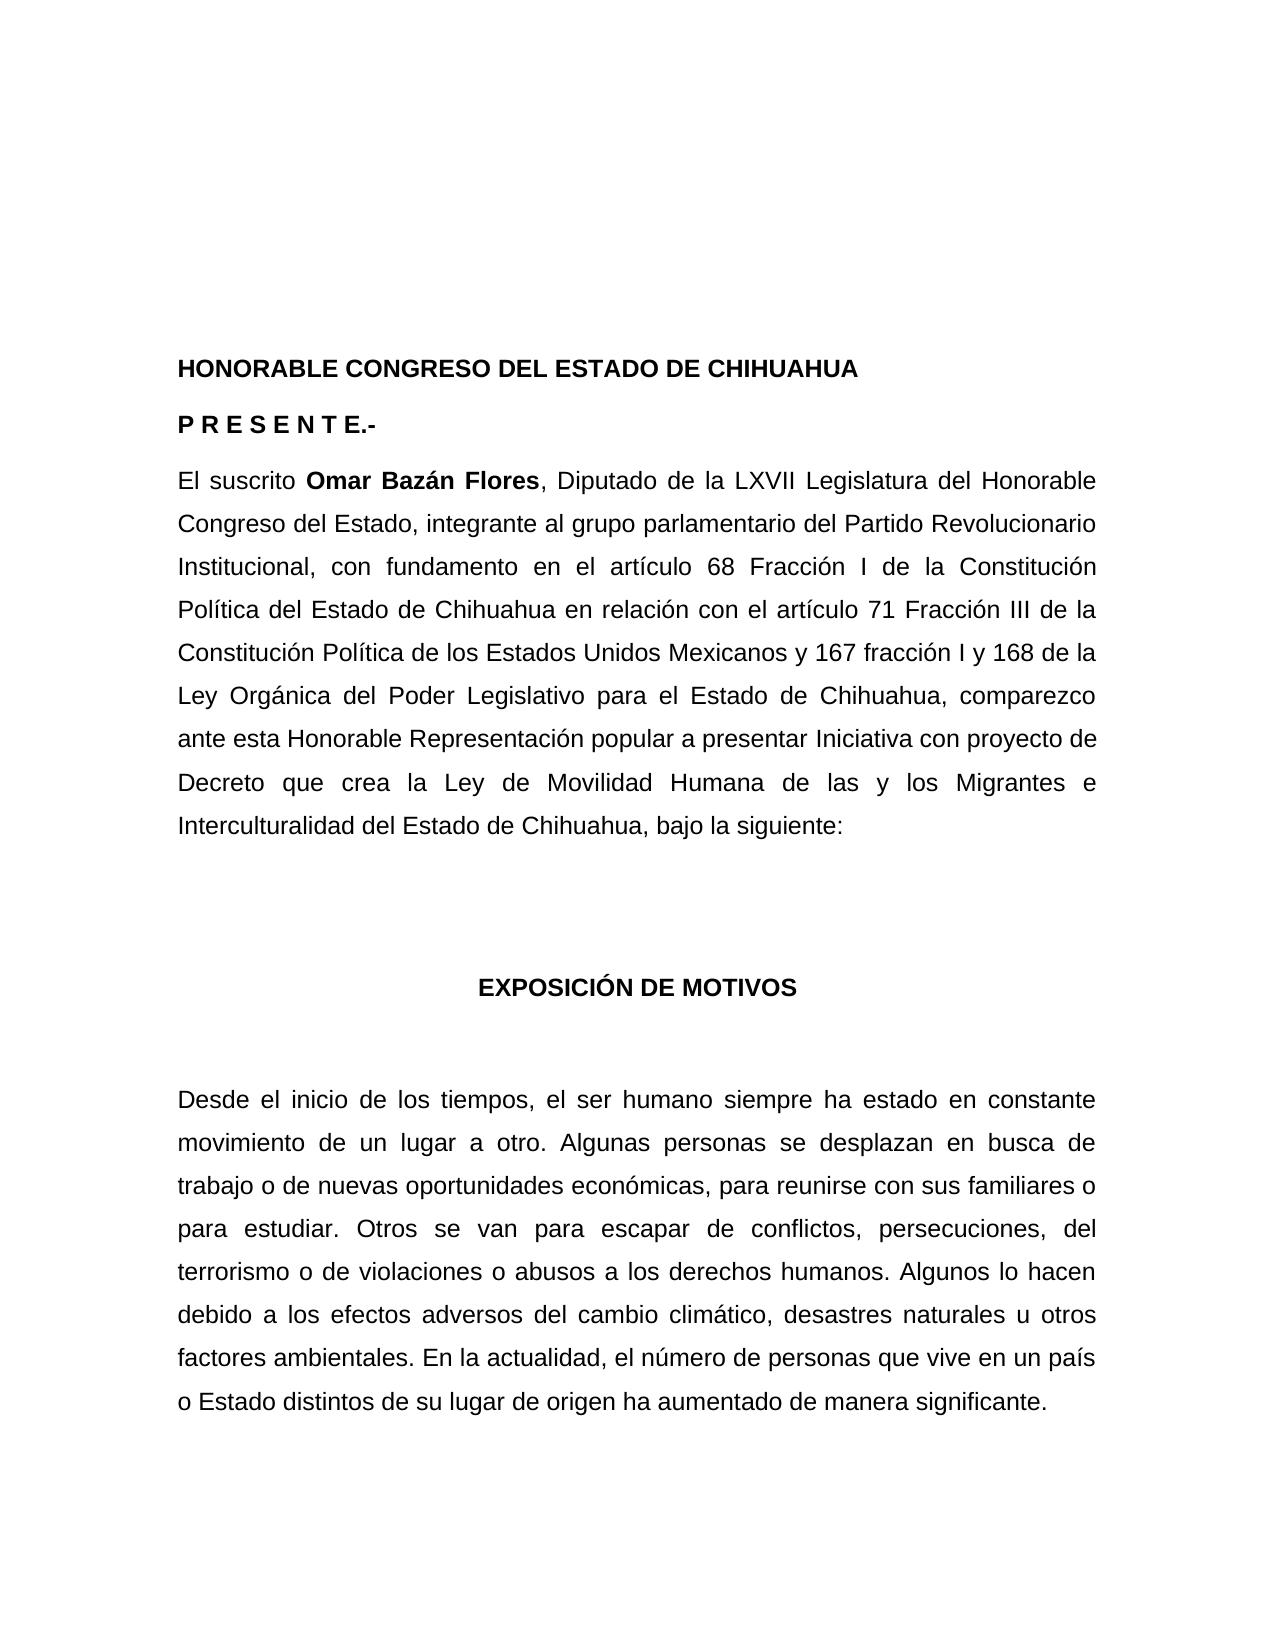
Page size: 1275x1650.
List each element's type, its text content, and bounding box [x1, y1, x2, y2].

text P R E S E N T E.- [177, 410, 1098, 439]
text EXPOSICIÓN DE MOTIVOS [177, 973, 1098, 1002]
text Desde el inicio de los tiempos, el ser humano siempre ha estado en constante movimiento de un lugar a otro. Algunas personas se desplazan en busca de trabajo o de nuevas oportunidades económicas, para reunirse con sus familiares o para estudiar. Otros se van para escapar de conflictos, persecuciones, del terrorismo o de violaciones o abusos a los derechos humanos. Algunos lo hacen debido a los efectos adversos del cambio climático, desastres naturales u otros factores ambientales. En la actualidad, el número de personas que vive en un país o Estado distintos de su lugar de origen ha aumentado de manera significante. [177, 1084, 1098, 1415]
text HONORABLE CONGRESO DEL ESTADO DE CHIHUAHUA [177, 354, 1098, 383]
text El suscrito Omar Bazán Flores, Diputado de la LXVII Legislatura del Honorable Congreso del Estado, integrante al grupo parlamentario del Partido Revolucionario Institucional, con fundamento en el artículo 68 Fracción I de la Constitución Política del Estado de Chihuahua en relación con el artículo 71 Fracción III de la Constitución Política de los Estados Unidos Mexicanos y 167 fracción I y 168 de la Ley Orgánica del Poder Legislativo para el Estado de Chihuahua, comparezco ante esta Honorable Representación popular a presentar Iniciativa con proyecto de Decreto que crea la Ley de Movilidad Humana de las y los Migrantes e Interculturalidad del Estado de Chihuahua, bajo la siguiente: [177, 466, 1098, 839]
